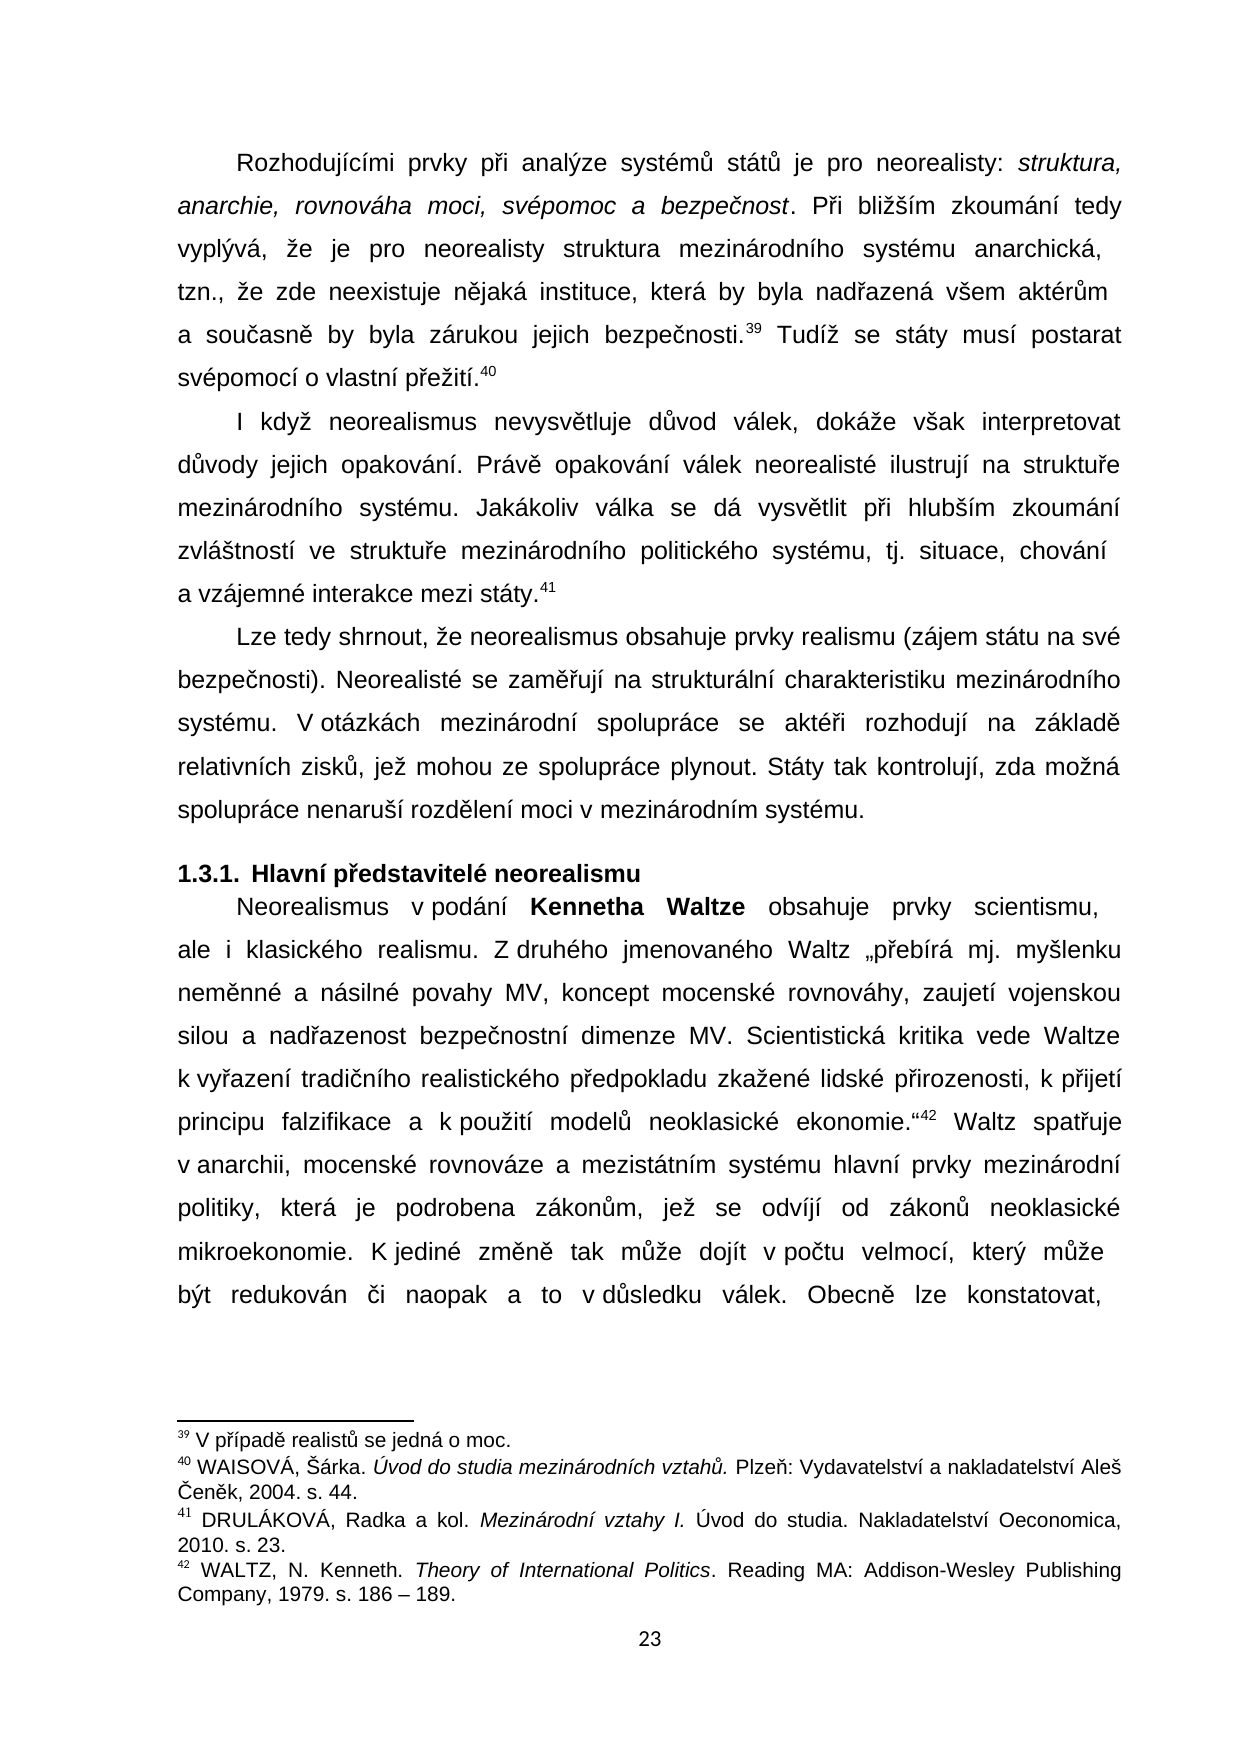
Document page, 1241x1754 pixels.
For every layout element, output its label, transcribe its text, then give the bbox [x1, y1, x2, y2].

text Lze tedy shrnout, že neorealismus obsahuje prvky realismu (zájem státu na své bezpečnosti). Neorealisté se zaměřují na strukturální charakteristiku mezinárodního systému. V otázkách mezinárodní spolupráce se aktéři rozhodují na základě relativních zisků, jež mohou ze spolupráce plynout. Státy tak kontrolují, zda možná spolupráce nenaruší rozdělení moci v mezinárodním systému. [177, 622, 1122, 823]
text I když neorealismus nevysvětluje důvod válek, dokáže však interpretovat důvody jejich opakování. Právě opakování válek neorealisté ilustrují na struktuře mezinárodního systému. Jakákoliv válka se dá vysvětlit při hlubším zkoumání zvláštností ve struktuře mezinárodního politického systému, tj. situace, chování a vzájemné interakce mezi státy. [177, 406, 1122, 608]
text Rozhodujícími prvky při analýze systémů států je pro neorealisty: struktura, anarchie, rovnováha moci, svépomoc a bezpečnost. Při bližším zkoumání tedy vyplývá, že je pro neorealisty struktura mezinárodního systému anarchická, tzn., že zde neexistuje nějaká instituce, která by byla nadřazená všem aktérům a současně by byla zárukou jejich bezpečnosti. Tudíž se státy musí postarat svépomocí o vlastní přežití. [177, 148, 1122, 392]
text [177, 892, 1122, 1308]
subtitle Hlavní představitelé neorealismu [177, 858, 1122, 887]
